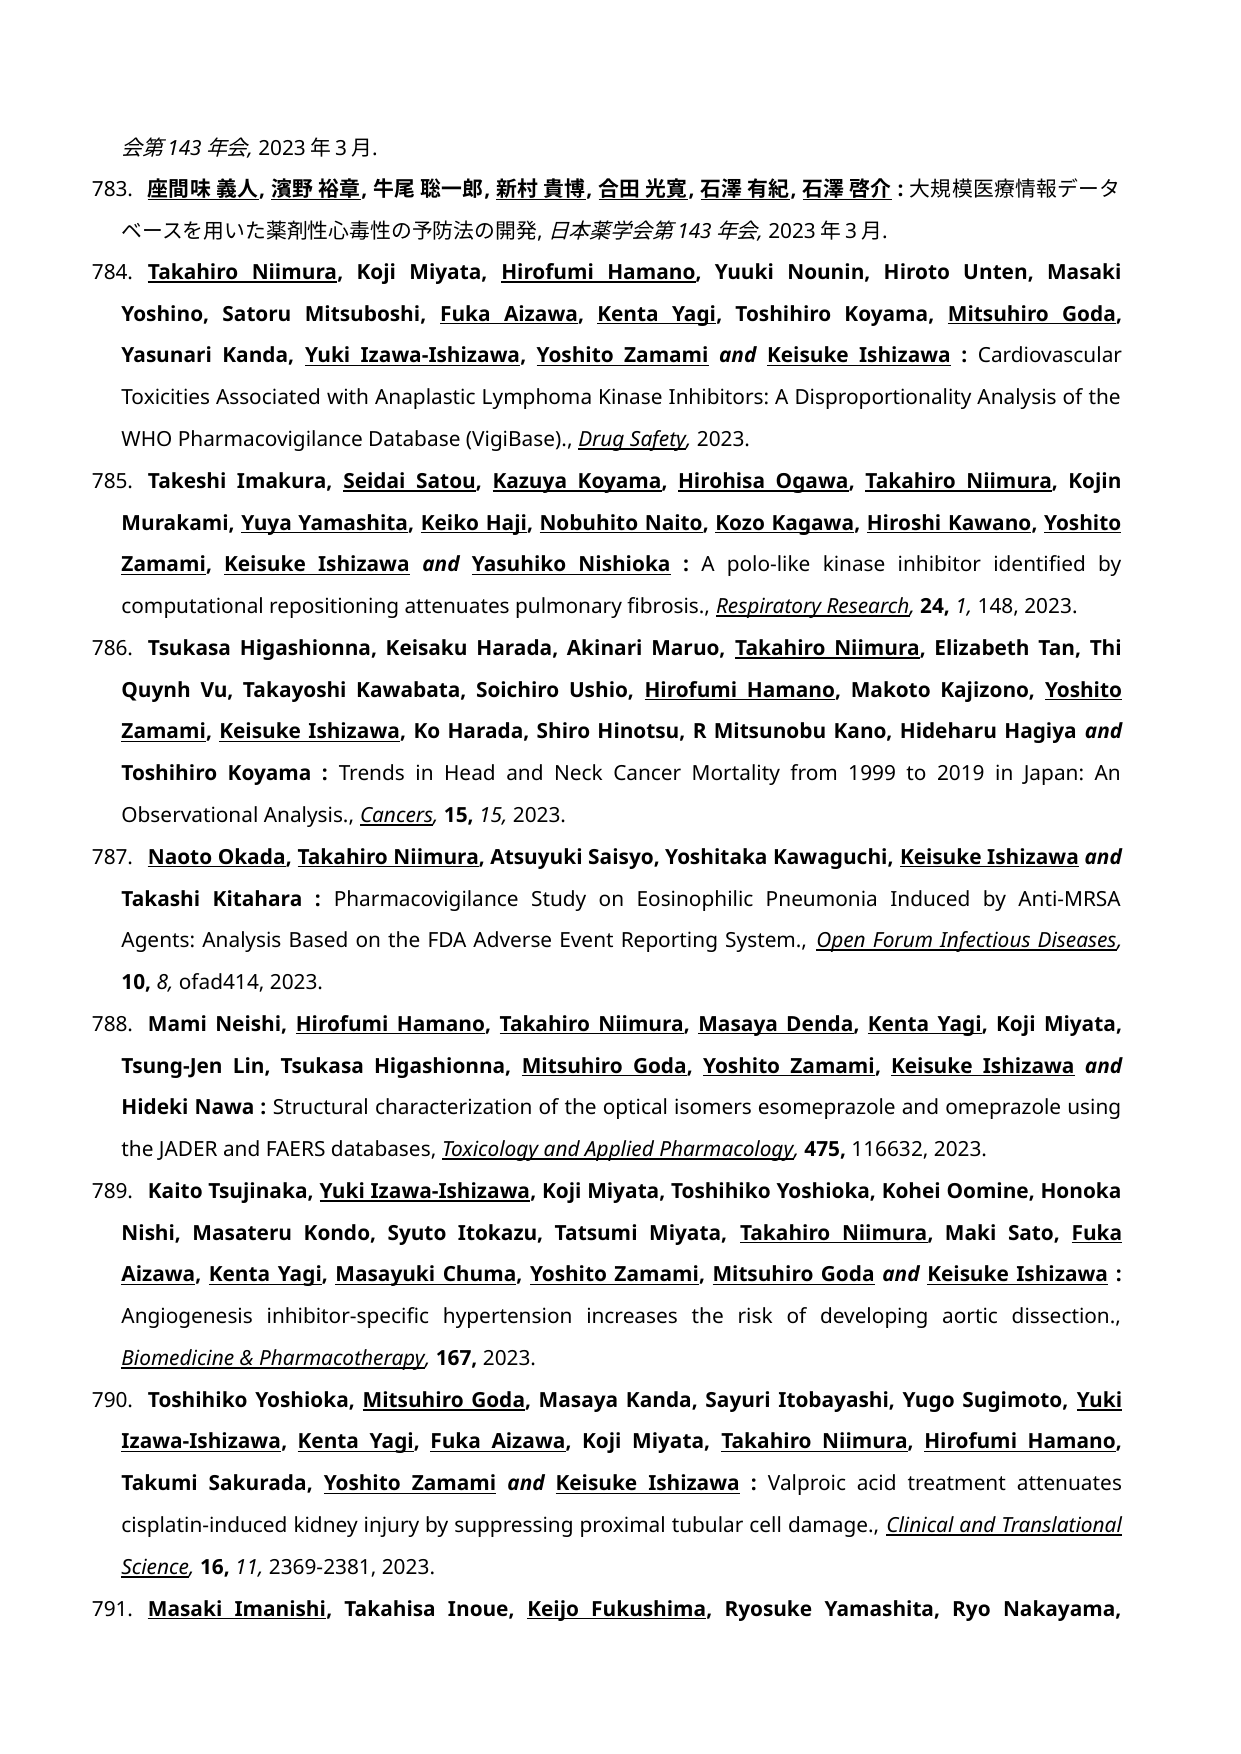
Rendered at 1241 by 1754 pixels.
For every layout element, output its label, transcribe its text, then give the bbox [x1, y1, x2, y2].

list Kaito Tsujinaka, Yuki Izawa-Ishizawa, Koji Miyata, Toshihiko Yoshioka, Kohei Oomine, Honoka Nishi, Masateru Kondo, Syuto Itokazu, Tatsumi Miyata, Takahiro Niimura, Maki Sato, Fuka Aizawa, Kenta Yagi, Masayuki Chuma, Yoshito Zamami, Mitsuhiro Goda and Keisuke Ishizawa : Angiogenesis inhibitor-specific hypertension increases the risk of developing aortic dissection., Biomedicine & Pharmacotherapy, 167, 2023. [92, 1169, 1122, 1378]
list Takeshi Imakura, Seidai Satou, Kazuya Koyama, Hirohisa Ogawa, Takahiro Niimura, Kojin Murakami, Yuya Yamashita, Keiko Haji, Nobuhito Naito, Kozo Kagawa, Hiroshi Kawano, Yoshito Zamami, Keisuke Ishizawa and Yasuhiko Nishioka : A polo-like kinase inhibitor identified by computational repositioning attenuates pulmonary fibrosis., Respiratory Research, 24, 1, 148, 2023. [92, 459, 1122, 626]
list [92, 1587, 1122, 1629]
list Naoto Okada, Takahiro Niimura, Atsuyuki Saisyo, Yoshitaka Kawaguchi, Keisuke Ishizawa and Takashi Kitahara : Pharmacovigilance Study on Eosinophilic Pneumonia Induced by Anti-MRSA Agents: Analysis Based on the FDA Adverse Event Reporting System., Open Forum Infectious Diseases, 10, 8, ofad414, 2023. [92, 835, 1122, 1002]
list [92, 125, 1122, 167]
list Mami Neishi, Hirofumi Hamano, Takahiro Niimura, Masaya Denda, Kenta Yagi, Koji Miyata, Tsung-Jen Lin, Tsukasa Higashionna, Mitsuhiro Goda, Yoshito Zamami, Keisuke Ishizawa and Hideki Nawa : Structural characterization of the optical isomers esomeprazole and omeprazole using the JADER and FAERS databases, Toxicology and Applied Pharmacology, 475, 116632, 2023. [92, 1002, 1122, 1169]
list Takahiro Niimura, Koji Miyata, Hirofumi Hamano, Yuuki Nounin, Hiroto Unten, Masaki Yoshino, Satoru Mitsuboshi, Fuka Aizawa, Kenta Yagi, Toshihiro Koyama, Mitsuhiro Goda, Yasunari Kanda, Yuki Izawa-Ishizawa, Yoshito Zamami and Keisuke Ishizawa : Cardiovascular Toxicities Associated with Anaplastic Lymphoma Kinase Inhibitors: A Disproportionality Analysis of the WHO Pharmacovigilance Database (VigiBase)., Drug Safety, 2023. [92, 250, 1122, 459]
list Toshihiko Yoshioka, Mitsuhiro Goda, Masaya Kanda, Sayuri Itobayashi, Yugo Sugimoto, Yuki Izawa-Ishizawa, Kenta Yagi, Fuka Aizawa, Koji Miyata, Takahiro Niimura, Hirofumi Hamano, Takumi Sakurada, Yoshito Zamami and Keisuke Ishizawa : Valproic acid treatment attenuates cisplatin-induced kidney injury by suppressing proximal tubular cell damage., Clinical and Translational Science, 16, 11, 2369-2381, 2023. [92, 1378, 1122, 1587]
list Tsukasa Higashionna, Keisaku Harada, Akinari Maruo, Takahiro Niimura, Elizabeth Tan, Thi Quynh Vu, Takayoshi Kawabata, Soichiro Ushio, Hirofumi Hamano, Makoto Kajizono, Yoshito Zamami, Keisuke Ishizawa, Ko Harada, Shiro Hinotsu, R Mitsunobu Kano, Hideharu Hagiya and Toshihiro Koyama : Trends in Head and Neck Cancer Mortality from 1999 to 2019 in Japan: An Observational Analysis., Cancers, 15, 15, 2023. [92, 626, 1122, 835]
list 座間味 義人, 濱野 裕章, 牛尾 聡一郎, 新村 貴博, 合田 光寛, 石澤 有紀, 石澤 啓介 : 大規模医療情報データベースを用いた薬剤性心毒性の予防法の開発, 日本薬学会第143年会, 2023年3月. [92, 167, 1122, 250]
